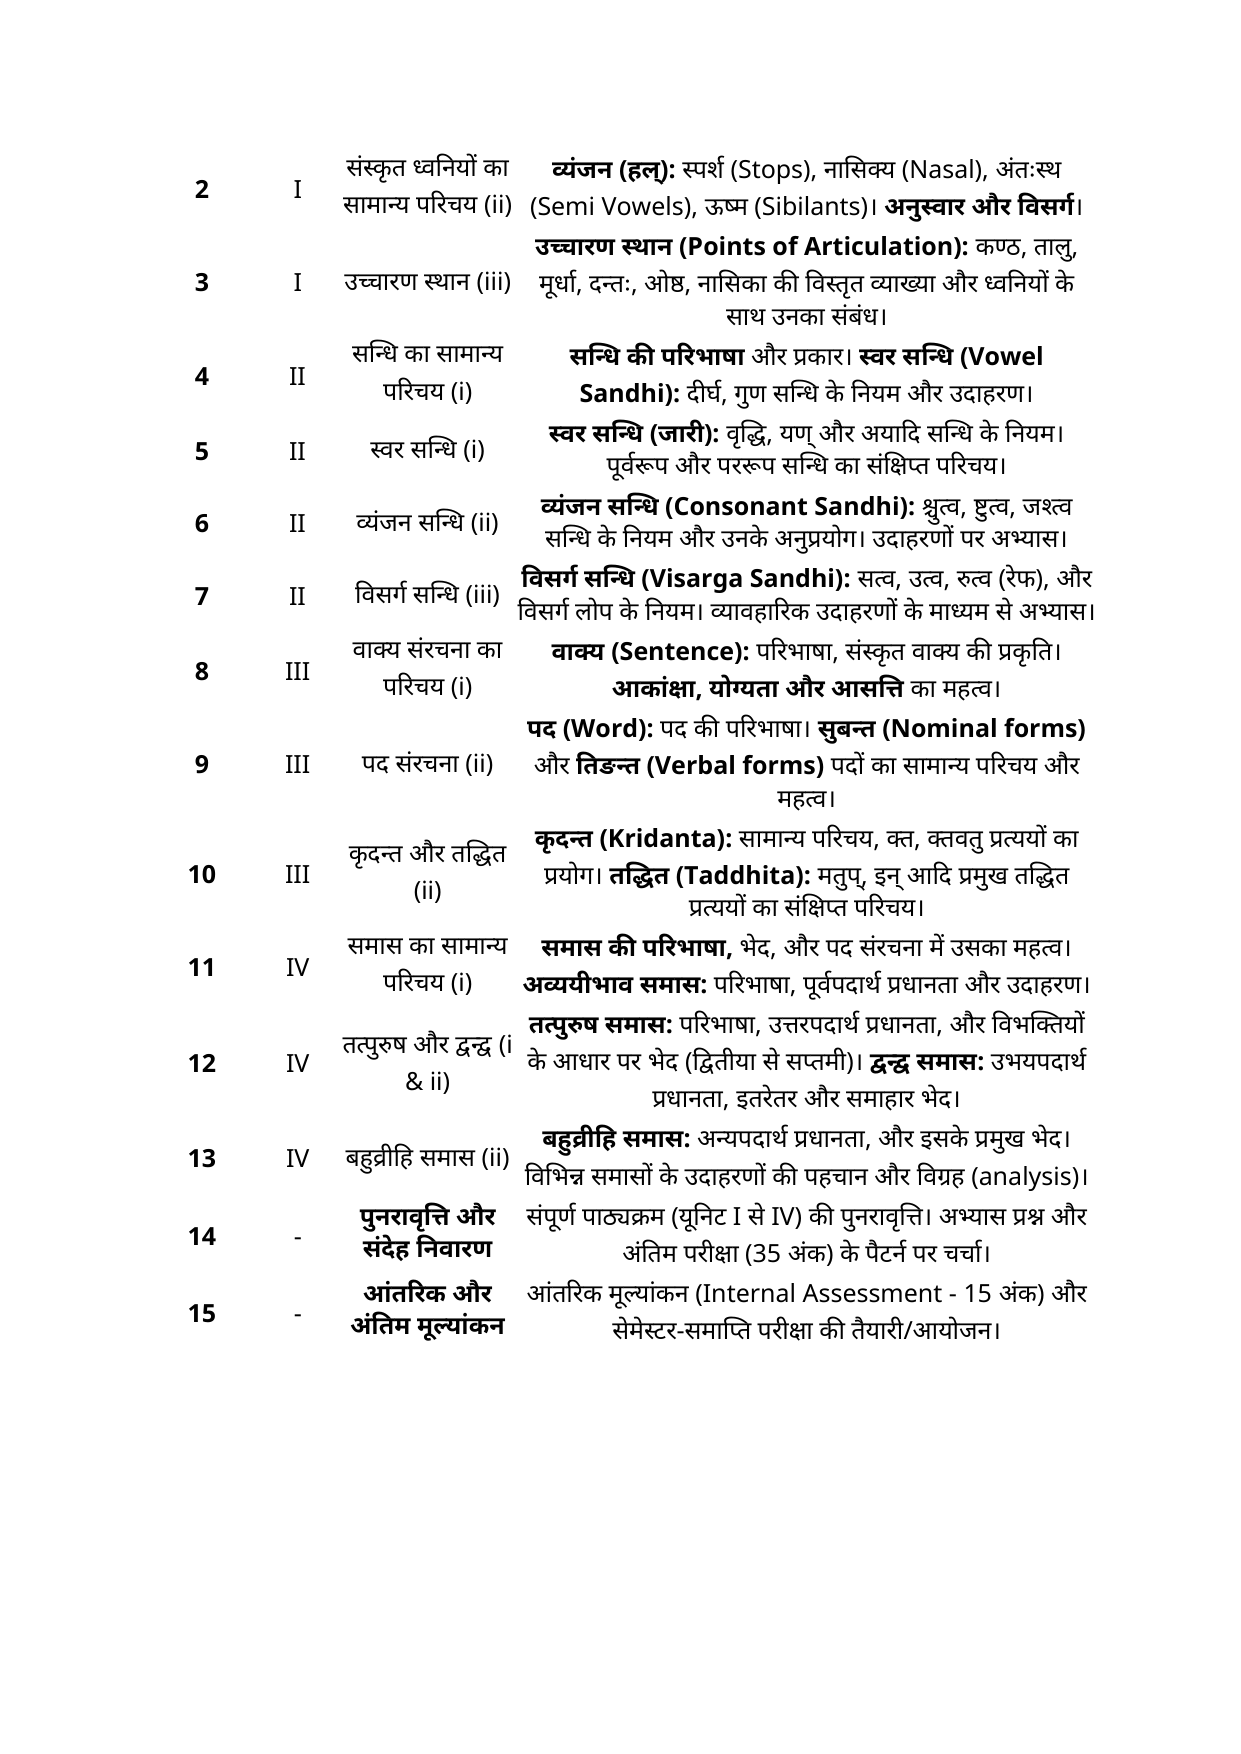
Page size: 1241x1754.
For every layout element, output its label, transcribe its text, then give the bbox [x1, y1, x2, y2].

table_cell 5 [149, 414, 255, 487]
table_cell 2 [149, 150, 255, 227]
table_cell II [255, 559, 340, 632]
table_cell IV [255, 1120, 340, 1197]
table_cell तत्पुरुष समास: परिभाषा, उत्तरपदार्थ प्रधानता, और विभक्तियों के आधार पर भेद (द्वितीया से सप्तमी)। द्वन्द्व समास: उभयपदार्थ प्रधानता, इतरेतर और समाहार भेद। [515, 1006, 1098, 1119]
table_cell बहुव्रीहि समास (ii) [340, 1120, 515, 1197]
table_cell III [255, 709, 340, 819]
table_cell संस्कृत ध्वनियों का सामान्य परिचय (ii) [340, 150, 515, 227]
table_cell उच्चारण स्थान (Points of Articulation): कण्ठ, तालु, मूर्धा, दन्तः, ओष्ठ, नासिका की विस्तृत व्याख्या और ध्वनियों के साथ उनका संबंध। [515, 227, 1098, 337]
table_cell आंतरिक और अंतिम मूल्यांकन [340, 1274, 515, 1351]
table_cell समास की परिभाषा, भेद, और पद संरचना में उसका महत्व। अव्ययीभाव समास: परिभाषा, पूर्वपदार्थ प्रधानता और उदाहरण। [515, 929, 1098, 1006]
table_cell सन्धि की परिभाषा और प्रकार। स्वर सन्धि (Vowel Sandhi): दीर्घ, गुण सन्धि के नियम और उदाहरण। [515, 337, 1098, 414]
table_cell 11 [149, 929, 255, 1006]
table_cell 9 [149, 709, 255, 819]
table_cell 3 [149, 227, 255, 337]
table_cell तत्पुरुष और द्वन्द्व (i & ii) [340, 1006, 515, 1119]
table_cell वाक्य संरचना का परिचय (i) [340, 632, 515, 709]
table_cell बहुव्रीहि समास: अन्यपदार्थ प्रधानता, और इसके प्रमुख भेद। विभिन्न समासों के उदाहरणों की पहचान और विग्रह (analysis)। [515, 1120, 1098, 1197]
table_cell I [255, 227, 340, 337]
table_cell 4 [149, 337, 255, 414]
table_cell IV [255, 929, 340, 1006]
table_cell पद संरचना (ii) [340, 709, 515, 819]
table_cell IV [255, 1006, 340, 1119]
table_cell 10 [149, 819, 255, 928]
table_cell - [255, 1274, 340, 1351]
table_cell III [255, 819, 340, 928]
table_cell आंतरिक मूल्यांकन (Internal Assessment - 15 अंक) और सेमेस्टर-समाप्ति परीक्षा की तैयारी/आयोजन। [515, 1274, 1098, 1351]
table_cell कृदन्त (Kridanta): सामान्य परिचय, क्त, क्तवतु प्रत्ययों का प्रयोग। तद्धित (Taddhita): मतुप्, इन् आदि प्रमुख तद्धित प्रत्ययों का संक्षिप्त परिचय। [515, 819, 1098, 928]
table_cell II [255, 414, 340, 487]
table_cell 6 [149, 487, 255, 559]
table_cell II [255, 337, 340, 414]
table_cell 14 [149, 1197, 255, 1274]
table_cell विसर्ग सन्धि (iii) [340, 559, 515, 632]
table_cell III [255, 632, 340, 709]
table_cell 12 [149, 1006, 255, 1119]
table_cell I [255, 150, 340, 227]
table_cell समास का सामान्य परिचय (i) [340, 929, 515, 1006]
table_cell 8 [149, 632, 255, 709]
table_cell स्वर सन्धि (जारी): वृद्धि, यण् और अयादि सन्धि के नियम। पूर्वरूप और पररूप सन्धि का संक्षिप्त परिचय। [515, 414, 1098, 487]
table_cell विसर्ग सन्धि (Visarga Sandhi): सत्व, उत्व, रुत्व (रेफ), और विसर्ग लोप के नियम। व्यावहारिक उदाहरणों के माध्यम से अभ्यास। [515, 559, 1098, 632]
table_cell वाक्य (Sentence): परिभाषा, संस्कृत वाक्य की प्रकृति। आकांक्षा, योग्यता और आसत्ति का महत्व। [515, 632, 1098, 709]
table_cell पद (Word): पद की परिभाषा। सुबन्त (Nominal forms) और तिङन्त (Verbal forms) पदों का सामान्य परिचय और महत्व। [515, 709, 1098, 819]
table_cell 7 [149, 559, 255, 632]
table_cell व्यंजन (हल्): स्पर्श (Stops), नासिक्य (Nasal), अंतःस्थ (Semi Vowels), ऊष्म (Sibilants)। अनुस्वार और विसर्ग। [515, 150, 1098, 227]
table_cell व्यंजन सन्धि (Consonant Sandhi): श्चुत्व, ष्टुत्व, जश्त्व सन्धि के नियम और उनके अनुप्रयोग। उदाहरणों पर अभ्यास। [515, 487, 1098, 559]
table_cell 15 [149, 1274, 255, 1351]
table_cell संपूर्ण पाठ्यक्रम (यूनिट I से IV) की पुनरावृत्ति। अभ्यास प्रश्न और अंतिम परीक्षा (35 अंक) के पैटर्न पर चर्चा। [515, 1197, 1098, 1274]
table_cell 13 [149, 1120, 255, 1197]
table_cell - [255, 1197, 340, 1274]
table_cell पुनरावृत्ति और संदेह निवारण [340, 1197, 515, 1274]
table_cell व्यंजन सन्धि (ii) [340, 487, 515, 559]
table_cell सन्धि का सामान्य परिचय (i) [340, 337, 515, 414]
table_cell कृदन्त और तद्धित (ii) [340, 819, 515, 928]
table_cell स्वर सन्धि (i) [340, 414, 515, 487]
table_cell उच्चारण स्थान (iii) [340, 227, 515, 337]
table_cell II [255, 487, 340, 559]
